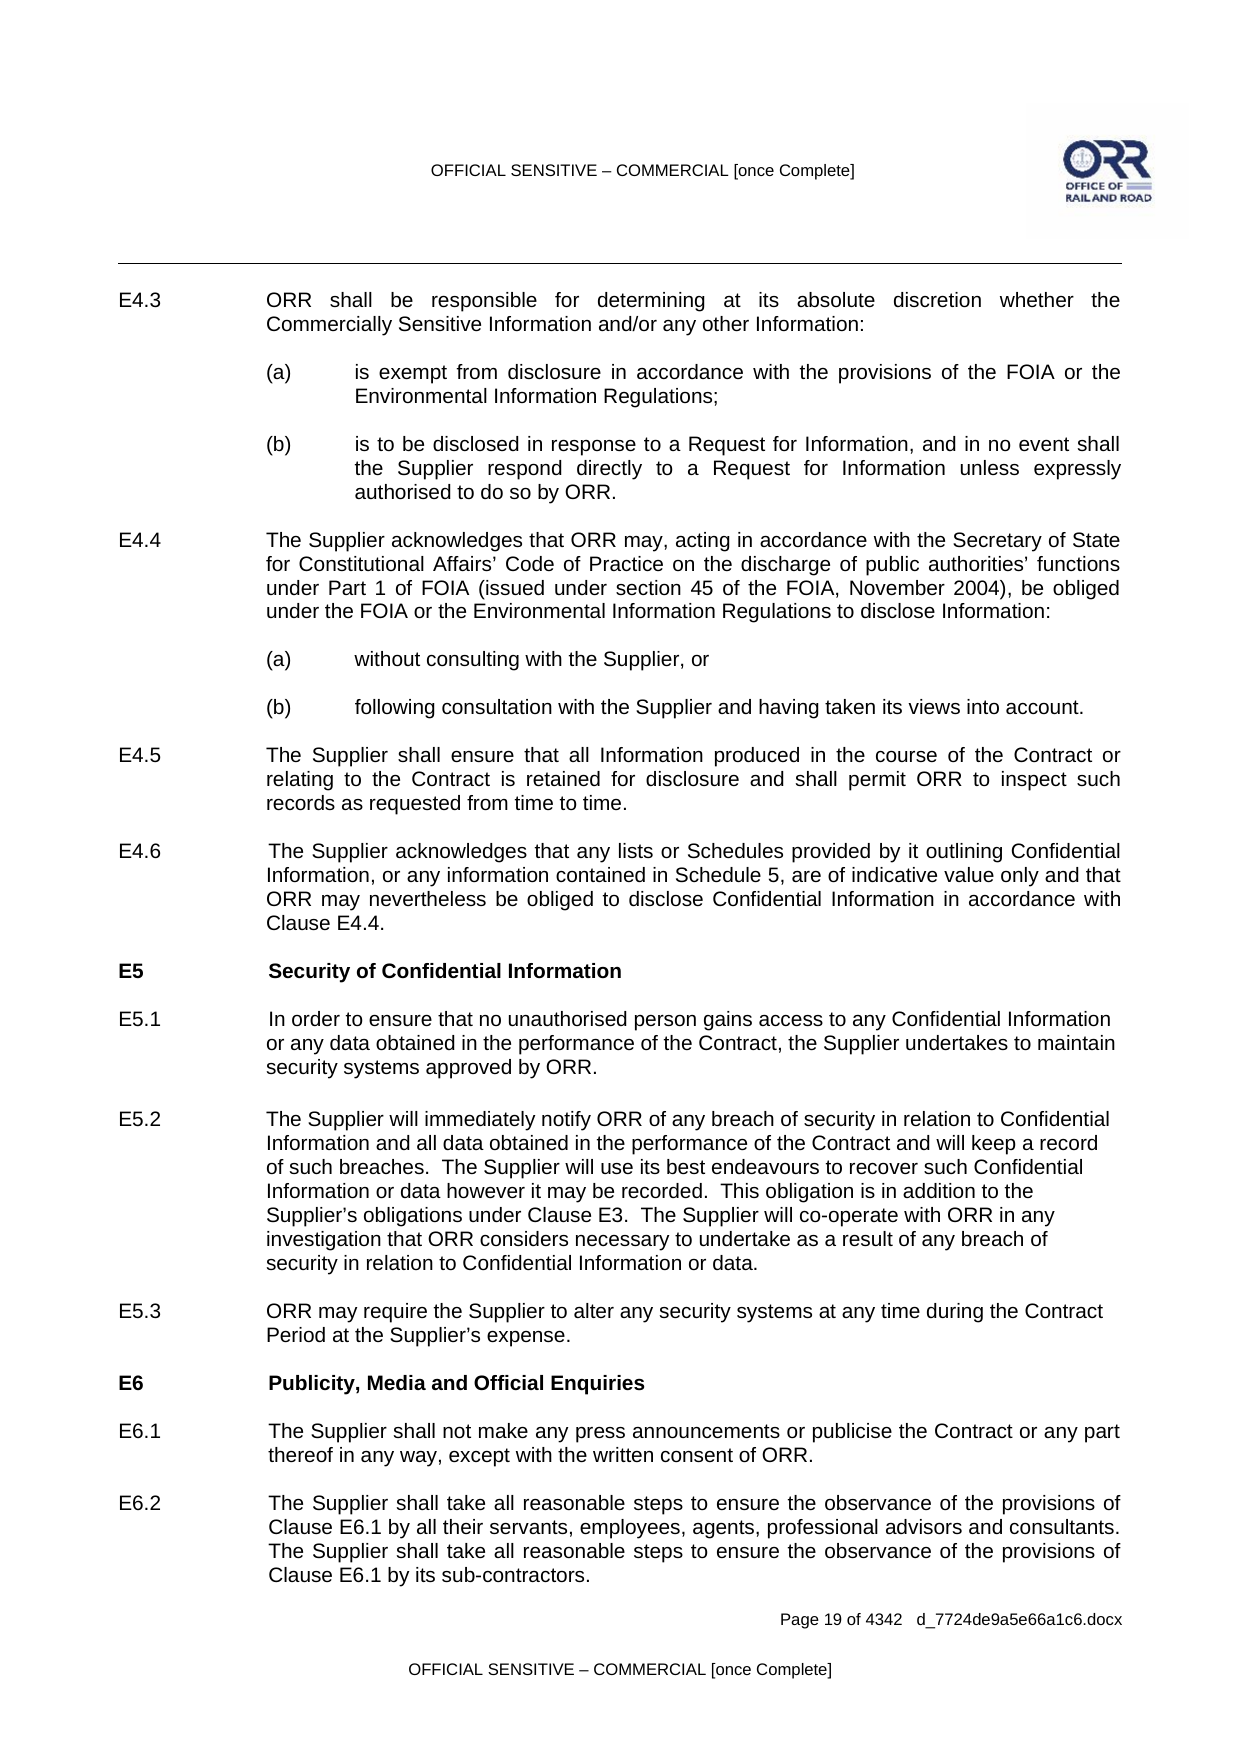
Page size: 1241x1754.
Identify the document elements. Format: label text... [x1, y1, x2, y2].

text E4.3 ORR shall be responsible for determining at its absolute discretion whether the Commercially Sensitive Information and/or any other Information: [118, 288, 1122, 336]
text E5 Security of Confidential Information [118, 959, 1122, 983]
text (a) without consulting with the Supplier, or [266, 647, 1122, 671]
text (b) is to be disclosed in response to a Request for Information, and in no event shall the Supplier respond directly to a Request for Information unless expressly authorised to do so by ORR. [266, 432, 1122, 503]
text E5.3 ORR may require the Supplier to alter any security systems at any time during the Contract Period at the Supplier’s expense. [118, 1299, 1122, 1347]
text (a) is exempt from disclosure in accordance with the provisions of the FOIA or the Environmental Information Regulations; [266, 360, 1122, 408]
text E4.5 The Supplier shall ensure that all Information produced in the course of the Contract or relating to the Contract is retained for disclosure and shall permit ORR to inspect such records as requested from time to time. [118, 743, 1122, 815]
subtitle E4.6 The Supplier acknowledges that any lists or Schedules provided by it outlining Confidential Information, or any information contained in Schedule 5, are of indicative value only and that ORR may nevertheless be obliged to disclose Confidential Information in accordance with Clause E4.4. [118, 839, 1122, 935]
text E5.2 The Supplier will immediately notify ORR of any breach of security in relation to Confidential Information and all data obtained in the performance of the Contract and will keep a record of such breaches. The Supplier will use its best endeavours to recover such Confidential Information or data however it may be recorded. This obligation is in addition to the Supplier’s obligations under Clause E3. The Supplier will co-operate with ORR in any investigation that ORR considers necessary to undertake as a result of any breach of security in relation to Confidential Information or data. [118, 1107, 1122, 1275]
picture [1026, 103, 1189, 239]
text E6.1 The Supplier shall not make any press announcements or publicise the Contract or any part thereof in any way, except with the written consent of ORR. [118, 1419, 1122, 1467]
text E5.1 In order to ensure that no unauthorised person gains access to any Confidential Information or any data obtained in the performance of the Contract, the Supplier undertakes to maintain security systems approved by ORR. [118, 1007, 1122, 1078]
text E4.4 The Supplier acknowledges that ORR may, acting in accordance with the Secretary of State for Constitutional Affairs’ Code of Practice on the discharge of public authorities’ functions under Part 1 of FOIA (issued under section 45 of the FOIA, November 2004), be obliged under the FOIA or the Environmental Information Regulations to disclose Information: [118, 527, 1122, 623]
text (b) following consultation with the Supplier and having taken its views into account. [266, 695, 1122, 719]
text E6 Publicity, Media and Official Enquiries [118, 1371, 1122, 1395]
text E6.2 The Supplier shall take all reasonable steps to ensure the observance of the provisions of Clause E6.1 by all their servants, employees, agents, professional advisors and consultants. The Supplier shall take all reasonable steps to ensure the observance of the provisions of Clause E6.1 by its sub-contractors. [118, 1491, 1122, 1586]
